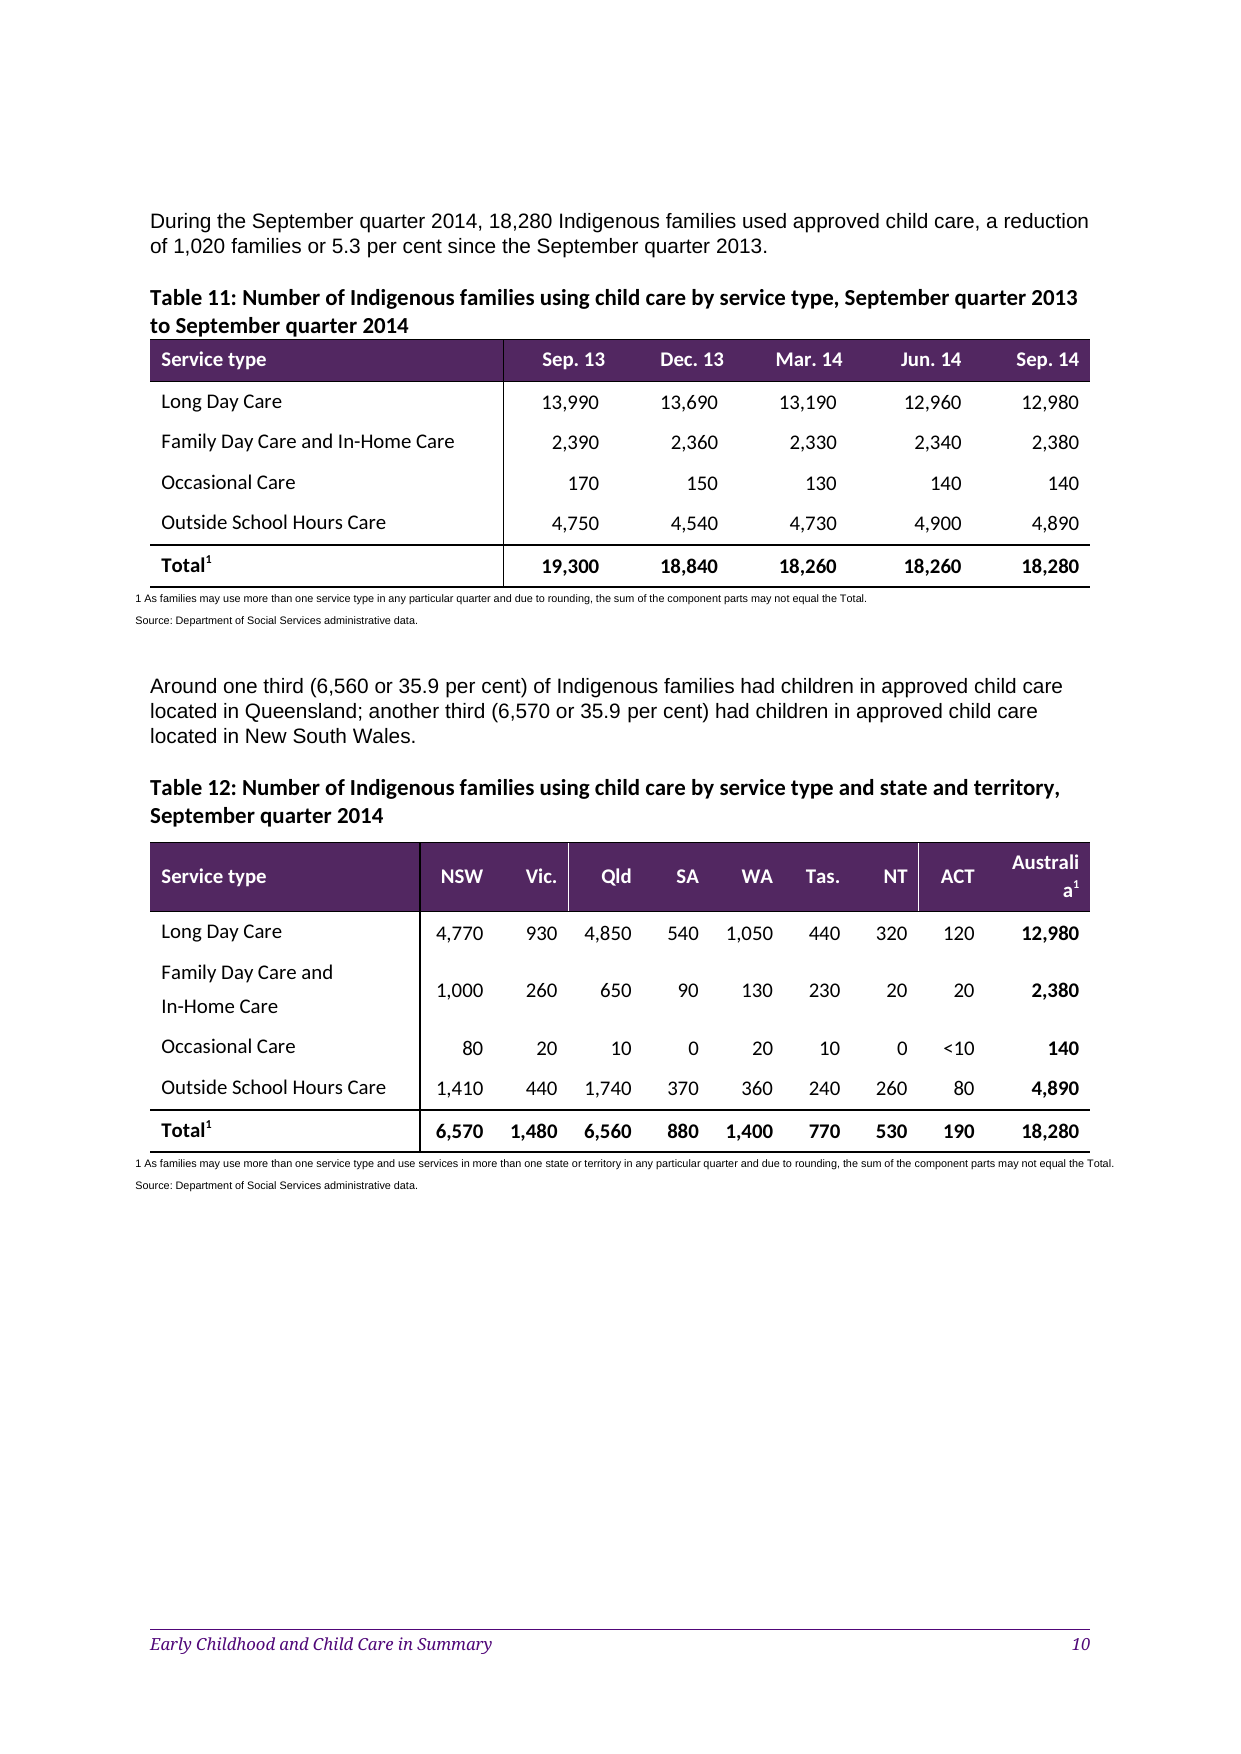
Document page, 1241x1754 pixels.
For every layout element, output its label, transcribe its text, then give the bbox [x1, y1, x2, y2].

table_cell 4,730 [735, 503, 854, 544]
table_cell 770 [784, 1111, 851, 1151]
table_cell 18,280 [973, 546, 1090, 586]
subtitle Table 12: Number of Indigenous families using child care by service type and state and territory, [150, 773, 1090, 801]
table_cell 4,890 [973, 503, 1090, 544]
table_cell 1,480 [494, 1111, 568, 1151]
subtitle September quarter 2014 [150, 801, 1090, 829]
table_cell 18,260 [735, 546, 854, 586]
table_cell 6,560 [569, 1111, 643, 1151]
table_header Mar. 14 [735, 340, 854, 381]
text Source: Department of Social Services administrative data. [135, 1179, 1154, 1200]
table_header ACT [919, 843, 986, 911]
table_cell 150 [616, 463, 735, 503]
table_cell 13,990 [504, 382, 616, 422]
table_cell 80 [919, 1068, 986, 1108]
table_cell 19,300 [504, 546, 616, 586]
table_cell 20 [494, 1028, 568, 1068]
table_cell 260 [851, 1068, 918, 1108]
table_cell 2,390 [504, 422, 616, 463]
table_cell Family Day Care and In-Home Care [150, 422, 503, 463]
table_cell 2,380 [973, 422, 1090, 463]
table_cell 13,690 [616, 382, 735, 422]
table_cell 1,400 [710, 1111, 784, 1151]
table_cell Occasional Care [150, 1028, 419, 1068]
table_header Sep. 14 [973, 340, 1090, 381]
table_header SA [643, 843, 710, 911]
table_cell 18,280 [986, 1111, 1090, 1151]
table_cell 360 [710, 1068, 784, 1108]
table_header Sep. 13 [504, 340, 616, 381]
table_cell 240 [784, 1068, 851, 1108]
table_cell 12,980 [973, 382, 1090, 422]
table_header NT [851, 843, 918, 911]
text During the September quarter 2014, 18,280 Indigenous families used approved child care, a reduction of 1,020 families or 5.3 per cent since the September quarter 2013. [150, 208, 1090, 258]
table_cell Long Day Care [150, 912, 419, 953]
table_cell 13,190 [735, 382, 854, 422]
table_cell 130 [710, 953, 784, 1027]
table_cell 650 [569, 953, 643, 1027]
table_cell 260 [494, 953, 568, 1027]
subtitle Table 11: Number of Indigenous families using child care by service type, September quarter 2013 to September quarter 2014 [150, 283, 1090, 339]
table_cell 320 [851, 912, 918, 953]
table_cell 2,340 [854, 422, 973, 463]
table_header WA [710, 843, 784, 911]
table_cell 190 [919, 1111, 986, 1151]
text 1 As families may use more than one service type and use services in more than one state or territory in any particular quarter and due to rounding, the sum of the component parts may not equal the Total. [135, 1157, 1154, 1179]
table_cell 4,850 [569, 912, 643, 953]
table_cell 170 [504, 463, 616, 503]
table_cell 18,260 [854, 546, 973, 586]
table_cell 20 [851, 953, 918, 1027]
table_header Dec. 13 [616, 340, 735, 381]
table_cell 6,570 [421, 1111, 494, 1151]
table_cell 1,000 [421, 953, 494, 1027]
table_cell 0 [851, 1028, 918, 1068]
text Source: Department of Social Services administrative data. [135, 614, 1154, 636]
table_cell Family Day Care and In-Home Care [150, 953, 419, 1027]
table_header NSW [421, 843, 494, 911]
table_cell 1,410 [421, 1068, 494, 1108]
table_cell 440 [784, 912, 851, 953]
table_cell 4,540 [616, 503, 735, 544]
table_header Qld [569, 843, 643, 911]
table_cell 370 [643, 1068, 710, 1108]
table_cell 4,750 [504, 503, 616, 544]
table_cell 4,900 [854, 503, 973, 544]
table_cell 230 [784, 953, 851, 1027]
table_cell 2,380 [986, 953, 1090, 1027]
table_cell 930 [494, 912, 568, 953]
table_cell 130 [735, 463, 854, 503]
text 1 As families may use more than one service type in any particular quarter and due to rounding, the sum of the component parts may not equal the Total. [135, 592, 1154, 614]
table_cell 2,360 [616, 422, 735, 463]
table_cell 90 [643, 953, 710, 1027]
table_cell Outside School Hours Care [150, 1068, 419, 1108]
table_cell <10 [919, 1028, 986, 1068]
table_header Vic. [494, 843, 568, 911]
table_cell Outside School Hours Care [150, 503, 503, 544]
table_cell 1,050 [710, 912, 784, 953]
table_cell 120 [919, 912, 986, 953]
table_cell Total1 [150, 546, 503, 586]
table_header Australia1 [986, 843, 1090, 911]
table_cell Total1 [150, 1111, 419, 1151]
table_cell 540 [643, 912, 710, 953]
table_cell 80 [421, 1028, 494, 1068]
table_cell 12,960 [854, 382, 973, 422]
table_header Tas. [784, 843, 851, 911]
table_cell 440 [494, 1068, 568, 1108]
table_cell 20 [919, 953, 986, 1027]
table_cell 4,890 [986, 1068, 1090, 1108]
text Around one third (6,560 or 35.9 per cent) of Indigenous families had children in approved child care located in Queensland; another third (6,570 or 35.9 per cent) had children in approved child care located in New South Wales. [150, 673, 1090, 748]
table_cell 140 [986, 1028, 1090, 1068]
table_header Service type [150, 843, 419, 911]
table_cell 12,980 [986, 912, 1090, 953]
table_cell 880 [643, 1111, 710, 1151]
table_header Jun. 14 [854, 340, 973, 381]
table_cell Long Day Care [150, 382, 503, 422]
table_cell Occasional Care [150, 463, 503, 503]
table_cell 10 [569, 1028, 643, 1068]
table_cell 2,330 [735, 422, 854, 463]
table_cell 20 [710, 1028, 784, 1068]
table_cell 1,740 [569, 1068, 643, 1108]
table_cell 4,770 [421, 912, 494, 953]
table_cell 140 [973, 463, 1090, 503]
table_cell 140 [854, 463, 973, 503]
table_cell 0 [643, 1028, 710, 1068]
table_cell 18,840 [616, 546, 735, 586]
table_header Service type [150, 340, 503, 381]
table_cell 530 [851, 1111, 918, 1151]
table_cell 10 [784, 1028, 851, 1068]
